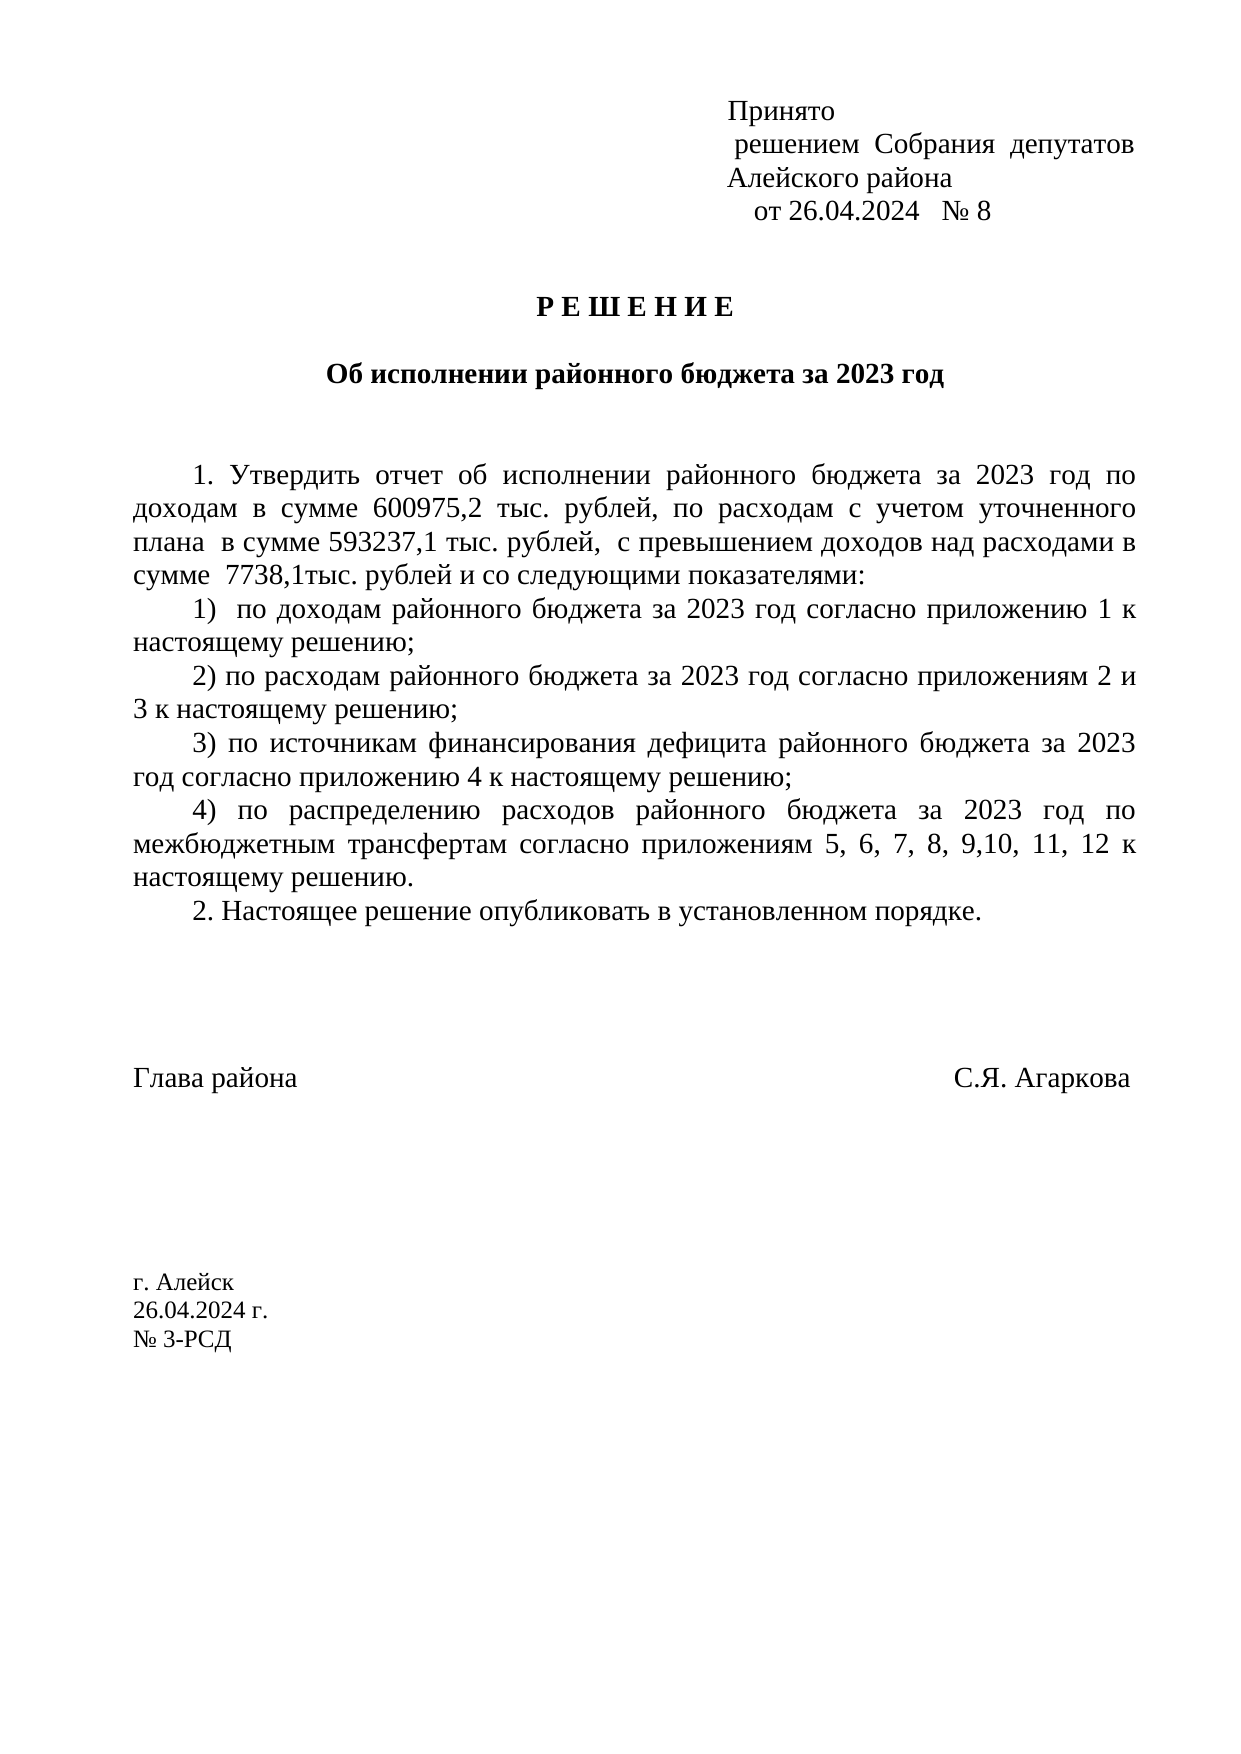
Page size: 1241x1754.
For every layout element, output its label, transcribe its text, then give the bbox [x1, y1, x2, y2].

text Об исполнении районного бюджета за 2023 год [133, 356, 1137, 390]
text Р Е Ш Е Н И Е [133, 289, 1137, 323]
text 1. Утвердить отчет об исполнении районного бюджета за 2023 год по доходам в сумме 600975,2 тыс. рублей, по расходам с учетом уточненного плана в сумме 593237,1 тыс. рублей, с превышением доходов над расходами в сумме 7738,1тыс. рублей и со следующими показателями: [133, 457, 1137, 591]
text № 3-РСД [133, 1324, 1137, 1353]
text Глава района С.Я. Агаркова [133, 1061, 1137, 1094]
text 2) по расходам районного бюджета за 2023 год согласно приложениям 2 и 3 к настоящему решению; [133, 658, 1137, 725]
text г. Алейск [133, 1267, 1137, 1295]
text решением Собрания депутатов [133, 126, 1137, 160]
text Алейского района [133, 160, 1137, 193]
text 26.04.2024 г. [133, 1295, 1137, 1324]
text от 26.04.2024 № 8 [133, 193, 1137, 227]
text 2. Настоящее решение опубликовать в установленном порядке. [133, 893, 1137, 926]
text Принято [133, 93, 1137, 126]
text 3) по источникам финансирования дефицита районного бюджета за 2023 год согласно приложению 4 к настоящему решению; [133, 725, 1137, 792]
text 1) по доходам районного бюджета за 2023 год согласно приложению 1 к настоящему решению; [133, 591, 1137, 658]
text 4) по распределению расходов районного бюджета за 2023 год по межбюджетным трансфертам согласно приложениям 5, 6, 7, 8, 9,10, 11, 12 к настоящему решению. [133, 792, 1137, 893]
